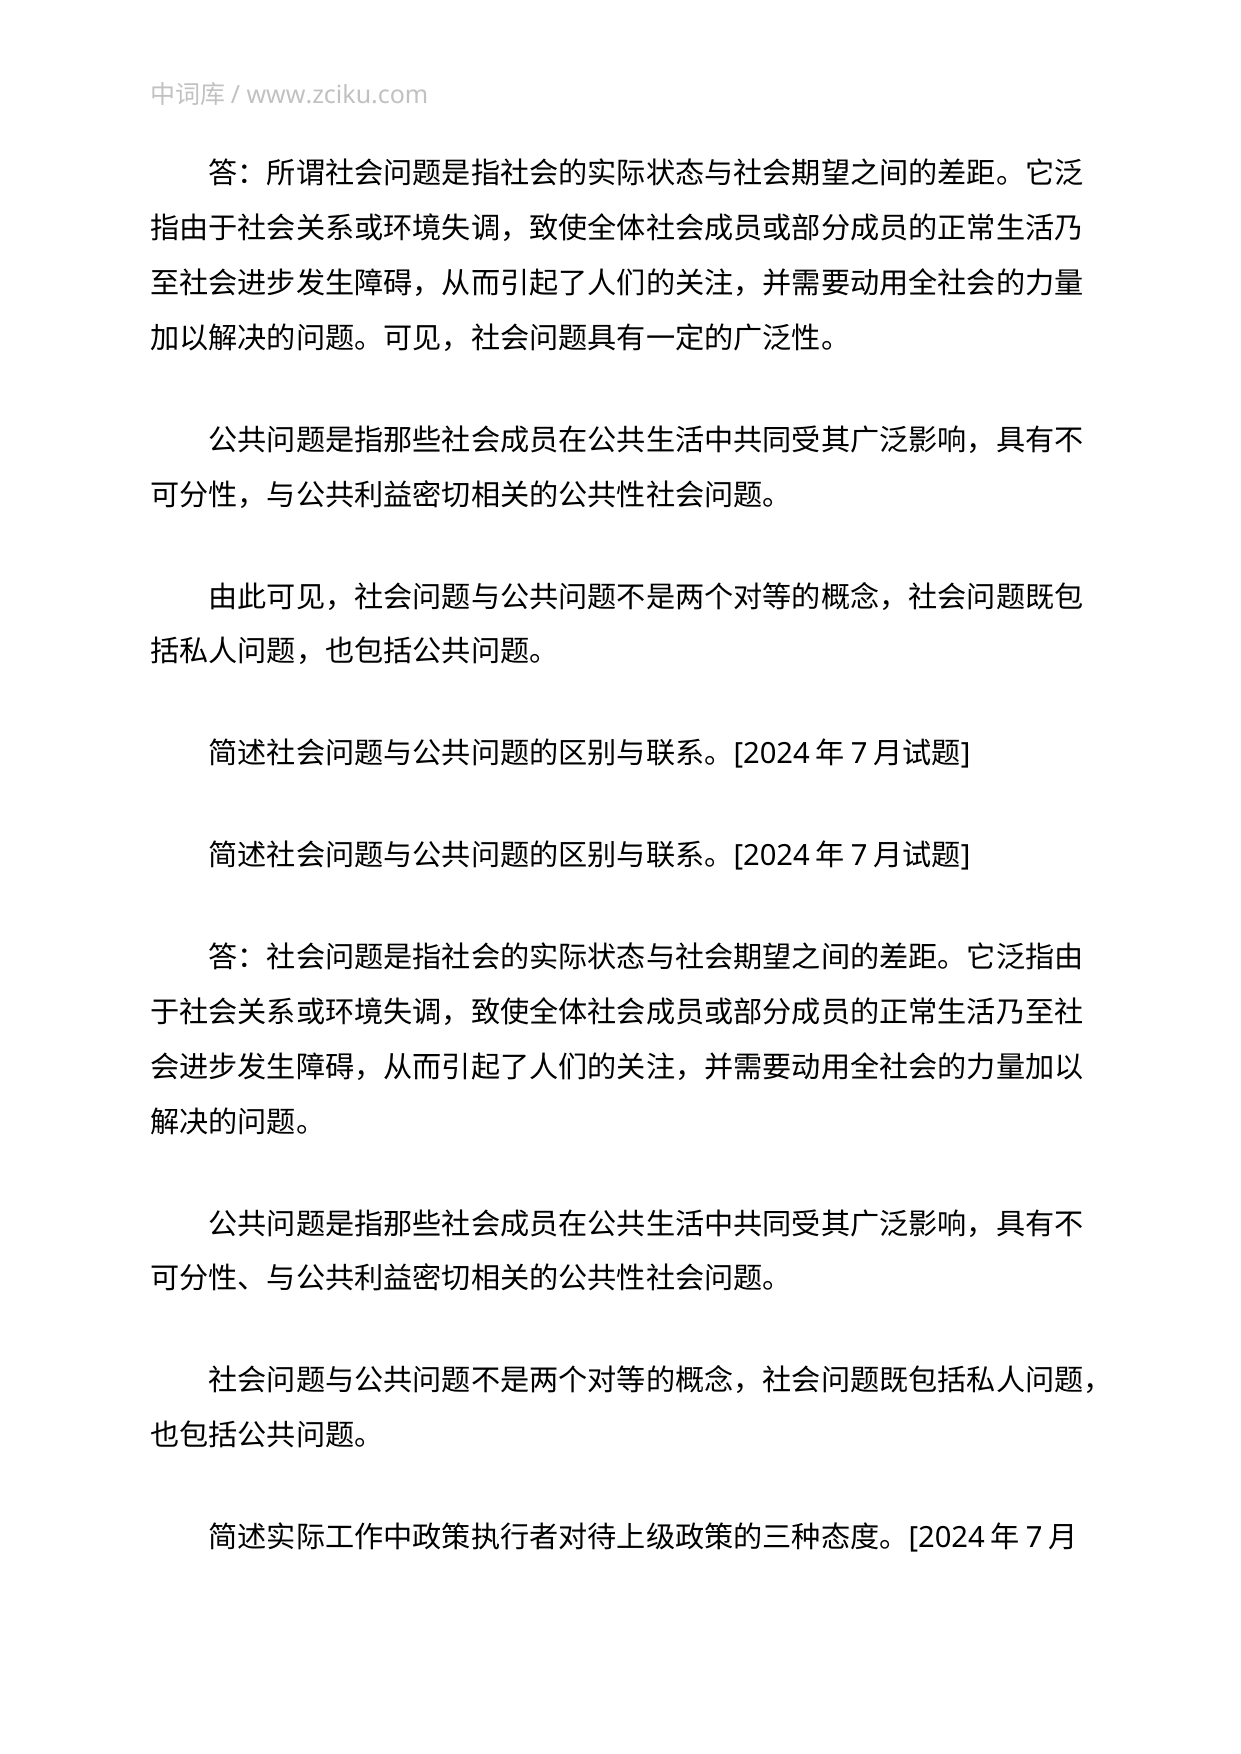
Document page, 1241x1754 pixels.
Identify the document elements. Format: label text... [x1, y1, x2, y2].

text 答：社会问题是指社会的实际状态与社会期望之间的差距。它泛指由于社会关系或环境失调，致使全体社会成员或部分成员的正常生活乃至社会进步发生障碍，从而引起了人们的关注，并需要动用全社会的力量加以解决的问题。 [150, 934, 1090, 1141]
text 由此可见，社会问题与公共问题不是两个对等的概念，社会问题既包括私人问题，也包括公共问题。 [150, 573, 1090, 670]
text 公共问题是指那些社会成员在公共生活中共同受其广泛影响，具有不可分性，与公共利益密切相关的公共性社会问题。 [150, 416, 1090, 514]
text 简述社会问题与公共问题的区别与联系。[2024年7月试题] [150, 832, 1090, 874]
text 答：所谓社会问题是指社会的实际状态与社会期望之间的差距。它泛指由于社会关系或环境失调，致使全体社会成员或部分成员的正常生活乃至社会进步发生障碍，从而引起了人们的关注，并需要动用全社会的力量加以解决的问题。可见，社会问题具有一定的广泛性。 [150, 150, 1090, 357]
text 简述社会问题与公共问题的区别与联系。[2024年7月试题] [150, 730, 1090, 772]
text 社会问题与公共问题不是两个对等的概念，社会问题既包括私人问题，也包括公共问题。 [150, 1357, 1090, 1454]
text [150, 1513, 1090, 1556]
text 公共问题是指那些社会成员在公共生活中共同受其广泛影响，具有不可分性、与公共利益密切相关的公共性社会问题。 [150, 1200, 1090, 1297]
